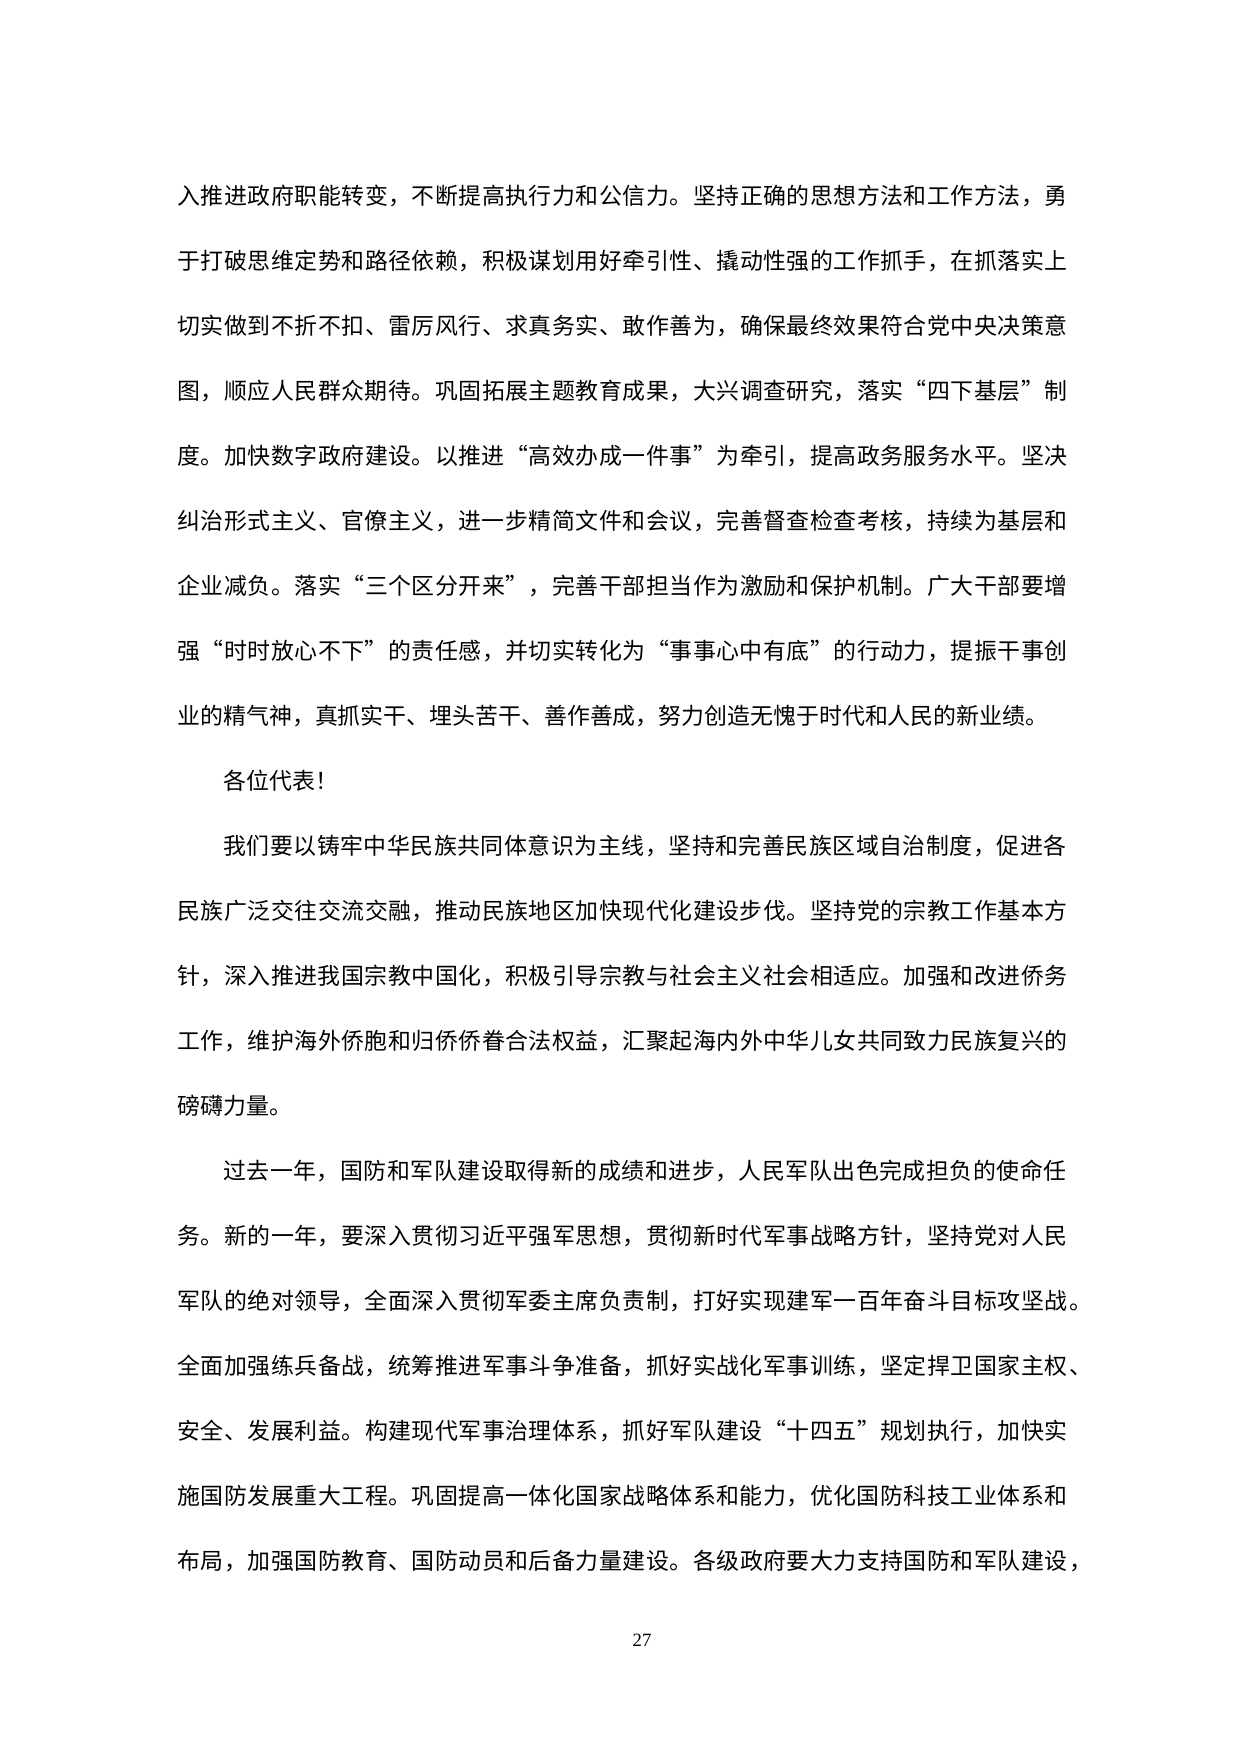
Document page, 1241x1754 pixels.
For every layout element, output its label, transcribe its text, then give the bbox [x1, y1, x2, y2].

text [177, 162, 1069, 747]
text 各位代表！ [177, 747, 1069, 812]
text 我们要以铸牢中华民族共同体意识为主线，坚持和完善民族区域自治制度，促进各民族广泛交往交流交融，推动民族地区加快现代化建设步伐。坚持党的宗教工作基本方针，深入推进我国宗教中国化，积极引导宗教与社会主义社会相适应。加强和改进侨务工作，维护海外侨胞和归侨侨眷合法权益，汇聚起海内外中华儿女共同致力民族复兴的磅礴力量。 [177, 812, 1069, 1137]
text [177, 1137, 1069, 1592]
